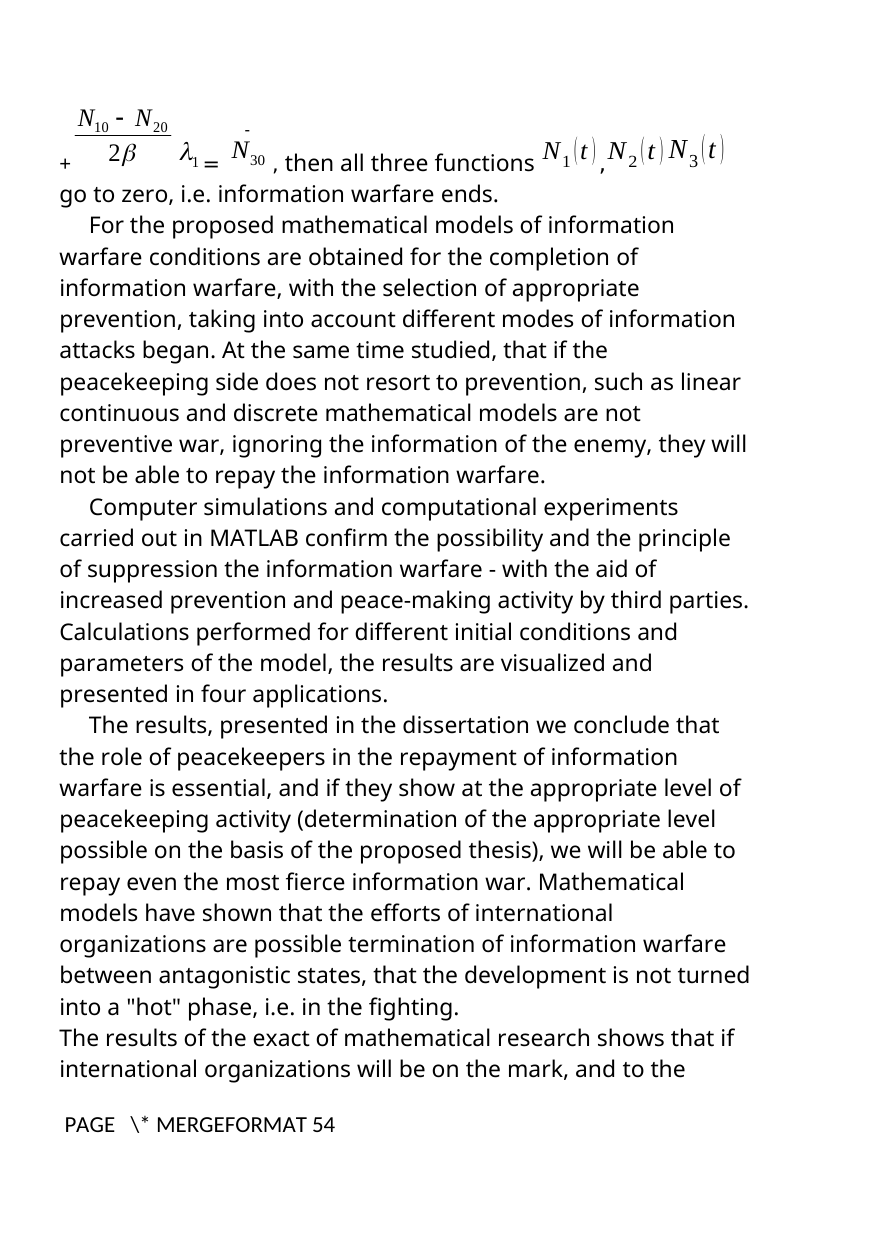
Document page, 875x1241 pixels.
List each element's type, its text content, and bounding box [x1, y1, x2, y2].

text For the proposed mathematical models of information warfare conditions are obtained for the completion of information warfare, with the selection of appropriate prevention, taking into account different modes of information attacks began. At the same time studied, that if the peacekeeping side does not resort to prevention, such as linear continuous and discrete mathematical models are not preventive war, ignoring the information of the enemy, they will not be able to repay the information warfare. [59, 209, 756, 491]
text Computer simulations and computational experiments carried out in MATLAB confirm the possibility and the principle of suppression the information warfare - with the aid of increased prevention and peace-making activity by third parties. Calculations performed for different initial conditions and parameters of the model, the results are visualized and presented in four applications. [59, 491, 756, 709]
text += , then all three functions , go to zero, i.e. information warfare ends. [59, 102, 756, 209]
text The results, presented in the dissertation we conclude that the role of peacekeepers in the repayment of information warfare is essential, and if they show at the appropriate level of peacekeeping activity (determination of the appropriate level possible on the basis of the proposed thesis), we will be able to repay even the most fierce information war. Mathematical models have shown that the efforts of international organizations are possible termination of information warfare between antagonistic states, that the development is not turned into a "hot" phase, i.e. in the fighting. [59, 709, 756, 1022]
